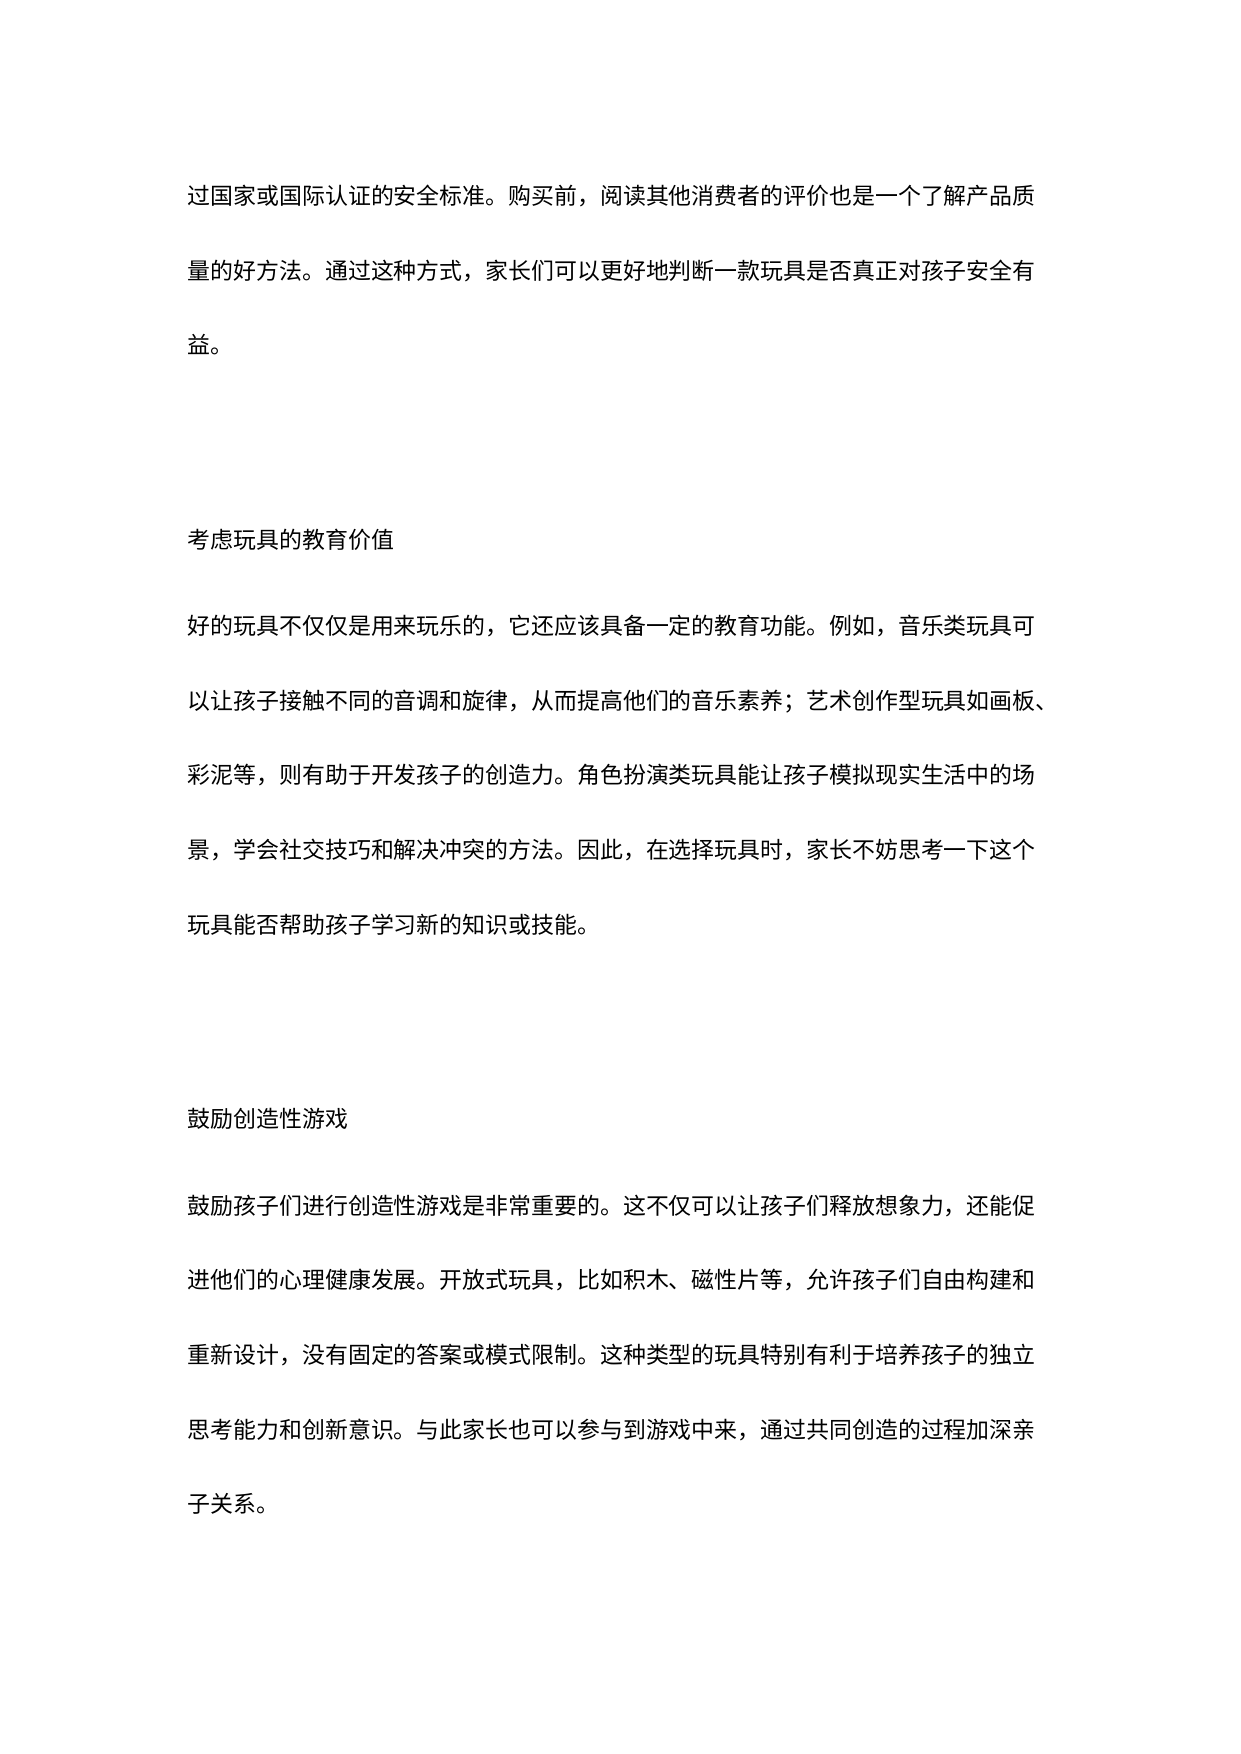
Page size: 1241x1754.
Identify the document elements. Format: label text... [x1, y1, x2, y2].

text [187, 162, 1053, 376]
text 考虑玩具的教育价值 [187, 506, 1053, 571]
text 鼓励孩子们进行创造性游戏是非常重要的。这不仅可以让孩子们释放想象力，还能促进他们的心理健康发展。开放式玩具，比如积木、磁性片等，允许孩子们自由构建和重新设计，没有固定的答案或模式限制。这种类型的玩具特别有利于培养孩子的独立思考能力和创新意识。与此家长也可以参与到游戏中来，通过共同创造的过程加深亲子关系。 [187, 1172, 1053, 1536]
text 好的玩具不仅仅是用来玩乐的，它还应该具备一定的教育功能。例如，音乐类玩具可以让孩子接触不同的音调和旋律，从而提高他们的音乐素养；艺术创作型玩具如画板、彩泥等，则有助于开发孩子的创造力。角色扮演类玩具能让孩子模拟现实生活中的场景，学会社交技巧和解决冲突的方法。因此，在选择玩具时，家长不妨思考一下这个玩具能否帮助孩子学习新的知识或技能。 [187, 592, 1053, 956]
text 鼓励创造性游戏 [187, 1085, 1053, 1150]
